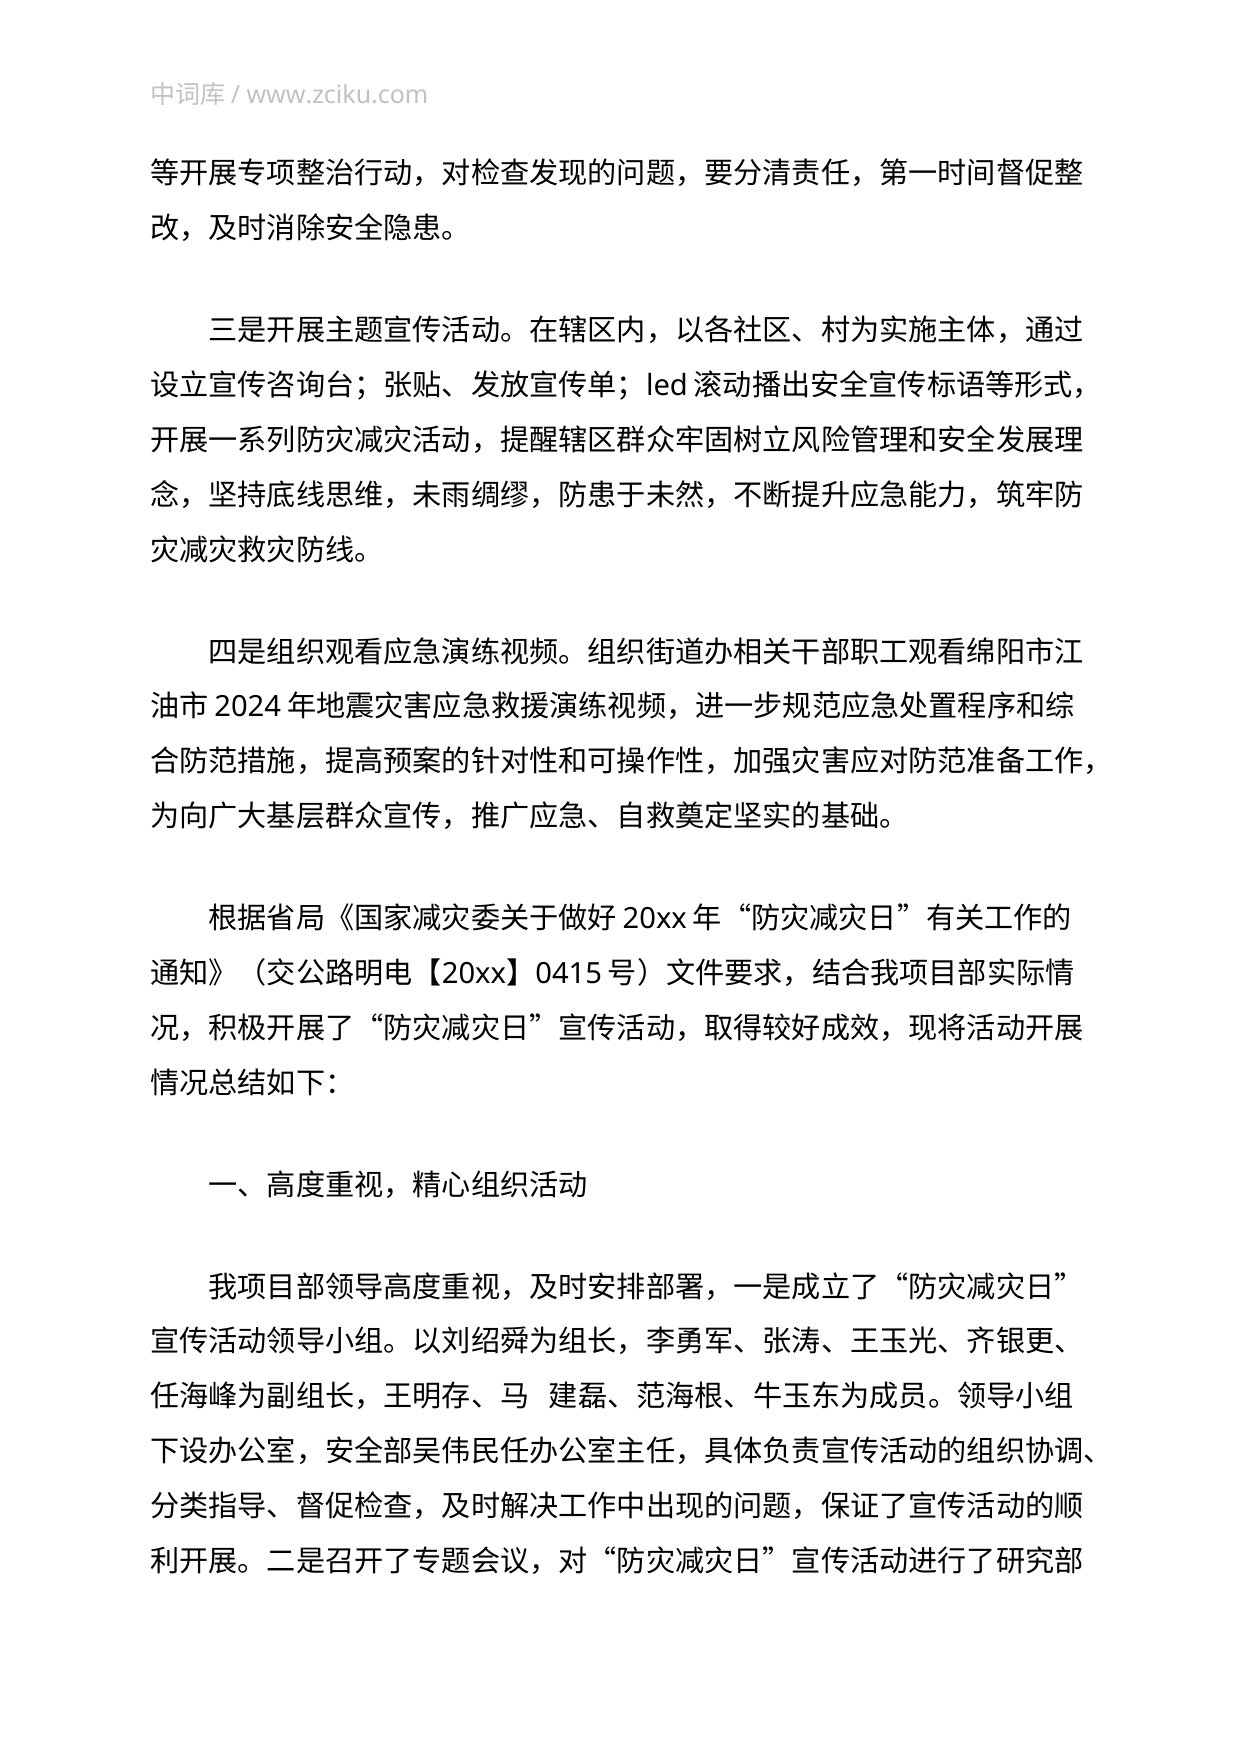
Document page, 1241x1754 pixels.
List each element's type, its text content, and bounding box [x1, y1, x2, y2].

text 一、高度重视，精心组织活动 [150, 1161, 1090, 1204]
text 四是组织观看应急演练视频。组织街道办相关干部职工观看绵阳市江油市2024年地震灾害应急救援演练视频，进一步规范应急处置程序和综合防范措施，提高预案的针对性和可操作性，加强灾害应对防范准备工作，为向广大基层群众宣传，推广应急、自救奠定坚实的基础。 [150, 628, 1090, 835]
text 三是开展主题宣传活动。在辖区内，以各社区、村为实施主体，通过设立宣传咨询台；张贴、发放宣传单；led滚动播出安全宣传标语等形式，开展一系列防灾减灾活动，提醒辖区群众牢固树立风险管理和安全发展理念，坚持底线思维，未雨绸缪，防患于未然，不断提升应急能力，筑牢防灾减灾救灾防线。 [150, 307, 1090, 569]
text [150, 150, 1090, 247]
text 根据省局《国家减灾委关于做好20xx年“防灾减灾日”有关工作的通知》（交公路明电【20xx】0415号）文件要求，结合我项目部实际情况，积极开展了“防灾减灾日”宣传活动，取得较好成效，现将活动开展情况总结如下： [150, 895, 1090, 1102]
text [150, 1263, 1090, 1580]
